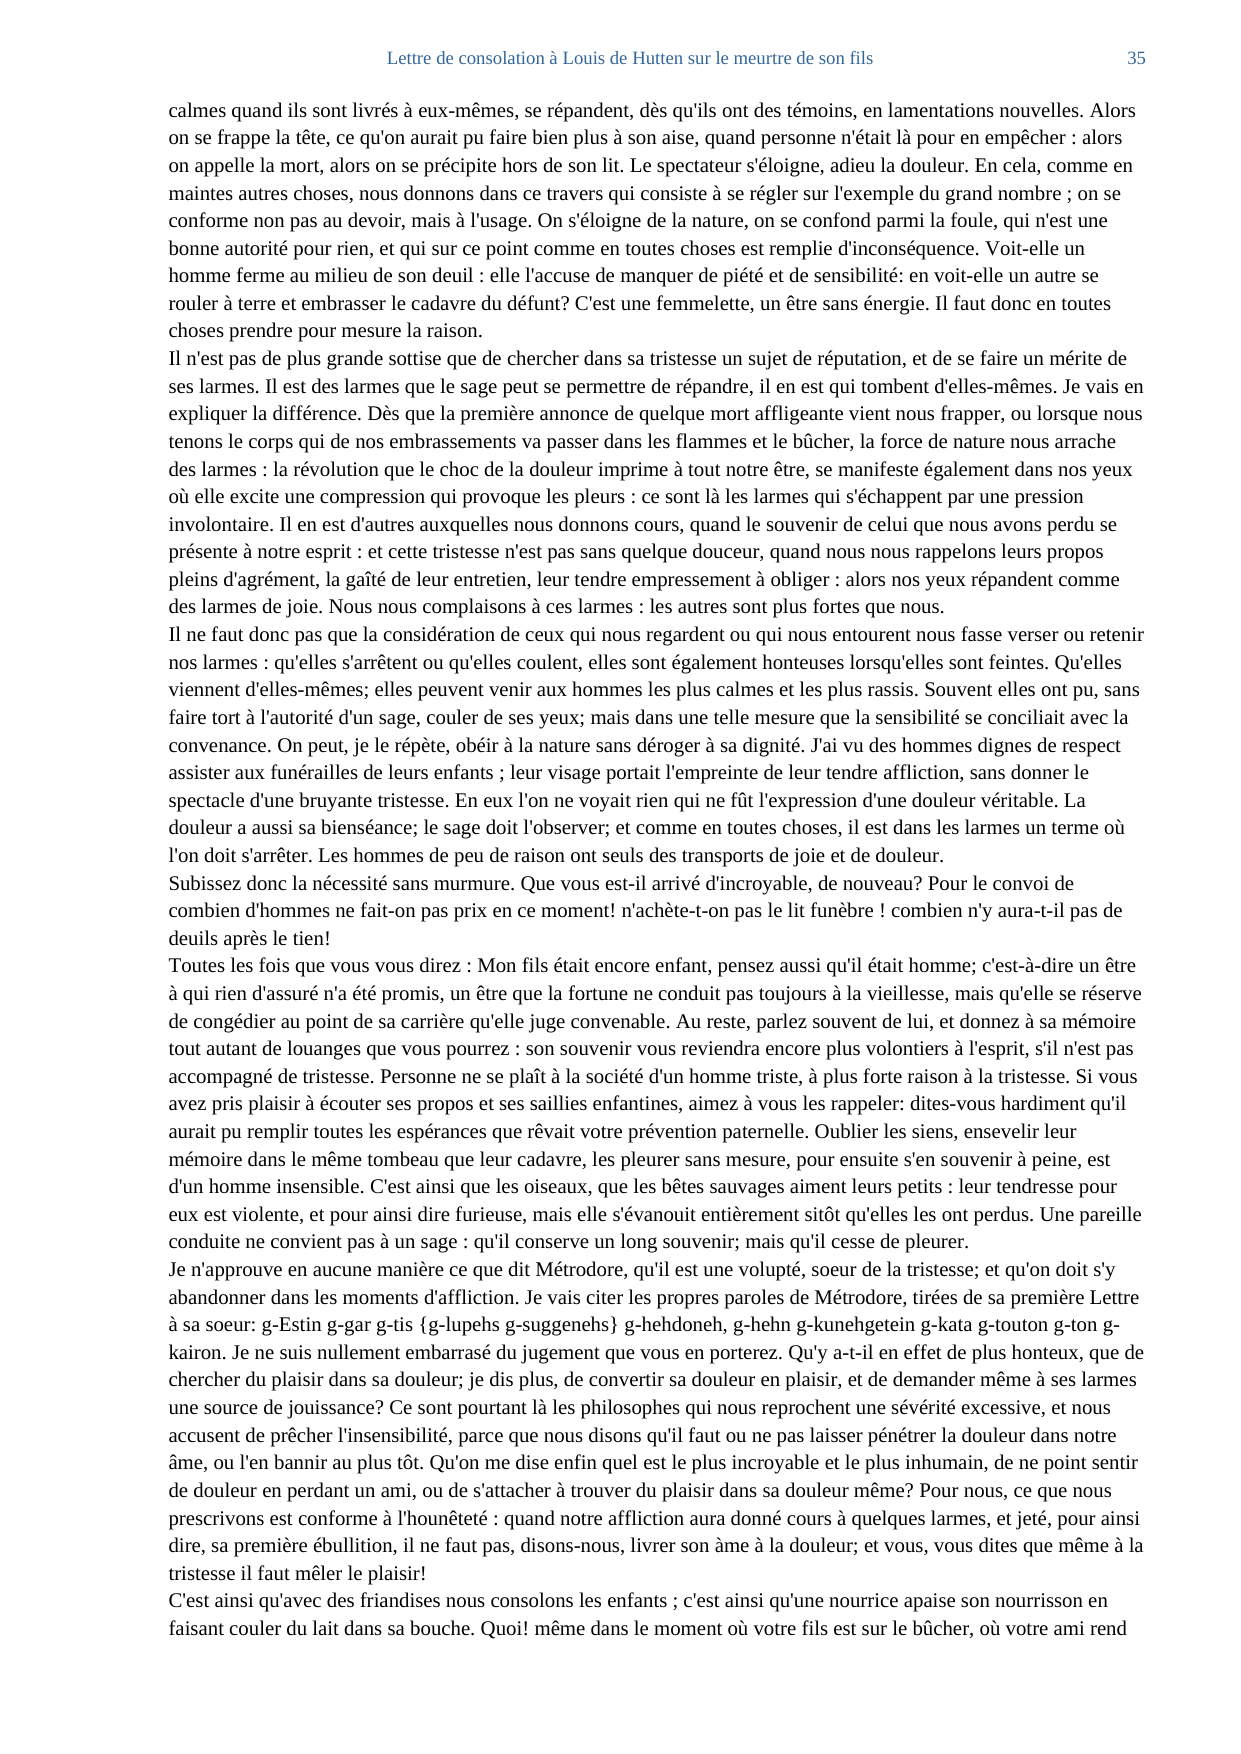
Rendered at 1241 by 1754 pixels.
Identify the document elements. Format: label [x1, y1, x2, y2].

text [168, 98, 1146, 1640]
